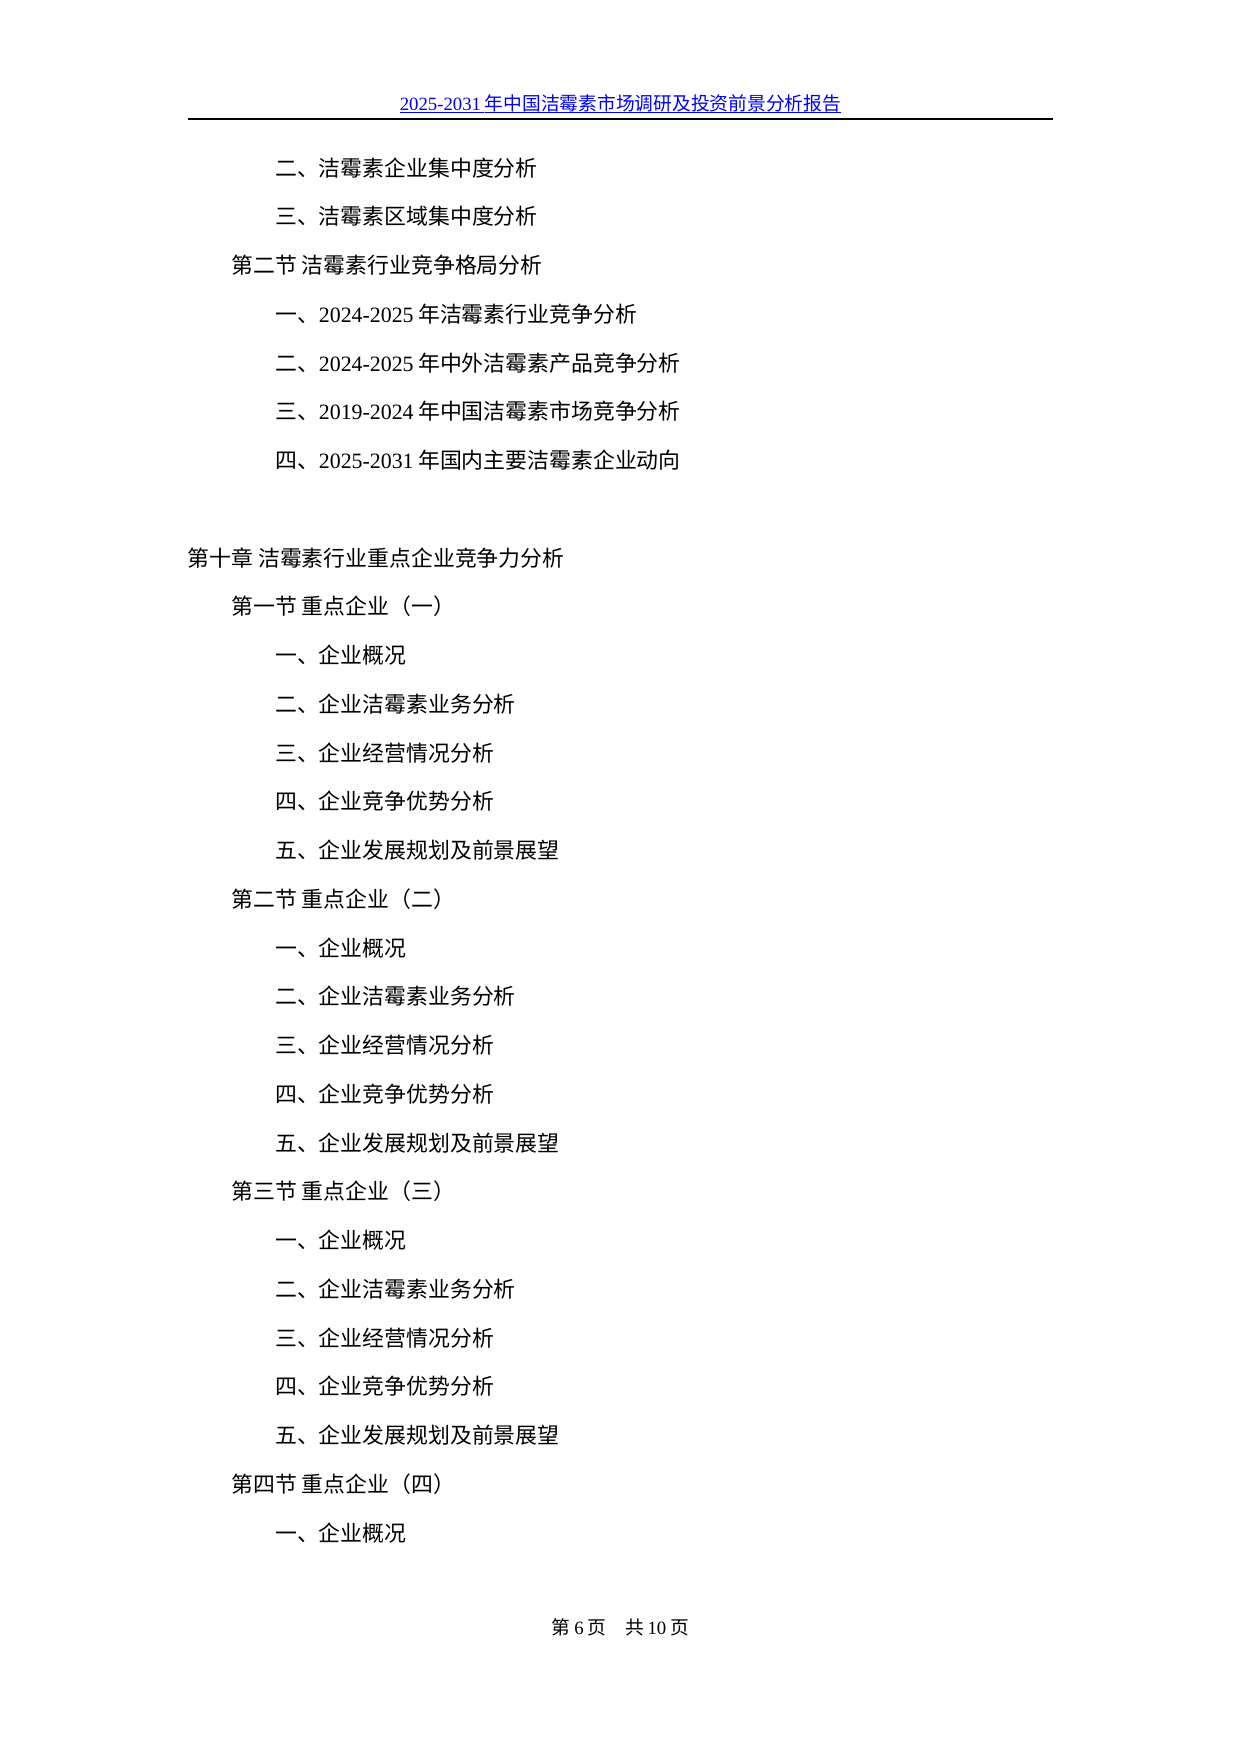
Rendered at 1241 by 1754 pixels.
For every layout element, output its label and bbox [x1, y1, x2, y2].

text [187, 150, 1053, 1548]
